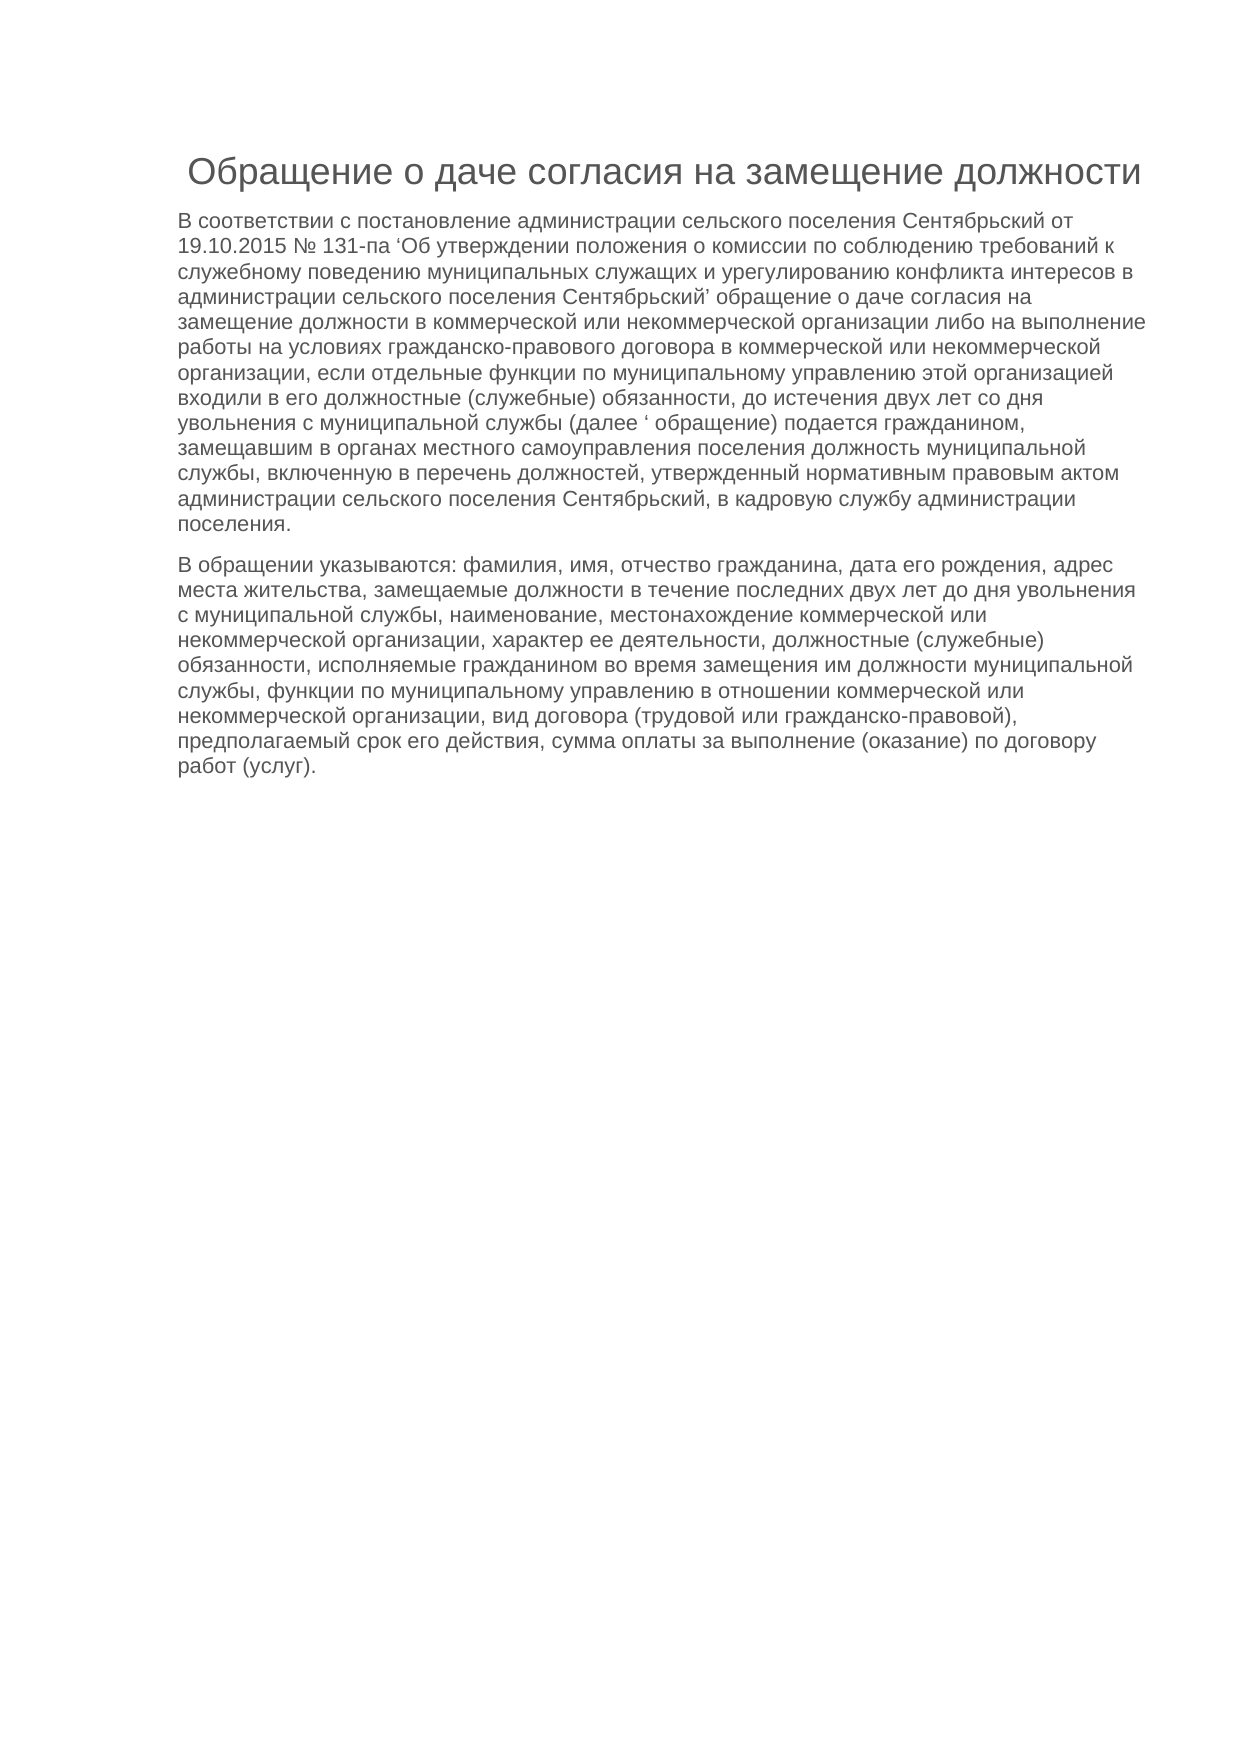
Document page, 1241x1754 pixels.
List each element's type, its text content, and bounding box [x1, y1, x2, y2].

text Обращение о даче согласия на замещение должности [177, 149, 1152, 192]
text В соответствии с постановление администрации сельского поселения Сентябрьский от 19.10.2015 № 131-па ‘Об утверждении положения о комиссии по соблюдению требований к служебному поведению муниципальных служащих и урегулированию конфликта интересов в администрации сельского поселения Сентябрьский’ обращение о даче согласия на замещение должности в коммерческой или некоммерческой организации либо на выполнение работы на условиях гражданско-правового договора в коммерческой или некоммерческой организации, если отдельные функции по муниципальному управлению этой организацией входили в его должностные (служебные) обязанности, до истечения двух лет со дня увольнения с муниципальной службы (далее ‘ обращение) подается гражданином, замещавшим в органах местного самоуправления поселения должность муниципальной службы, включенную в перечень должностей, утвержденный нормативным правовым актом администрации сельского поселения Сентябрьский, в кадровую службу администрации поселения. [177, 208, 1152, 536]
text В обращении указываются: фамилия, имя, отчество гражданина, дата его рождения, адрес места жительства, замещаемые должности в течение последних двух лет до дня увольнения с муниципальной службы, наименование, местонахождение коммерческой или некоммерческой организации, характер ее деятельности, должностные (служебные) обязанности, исполняемые гражданином во время замещения им должности муниципальной службы, функции по муниципальному управлению в отношении коммерческой или некоммерческой организации, вид договора (трудовой или гражданско-правовой), предполагаемый срок его действия, сумма оплаты за выполнение (оказание) по договору работ (услуг). [177, 551, 1152, 778]
